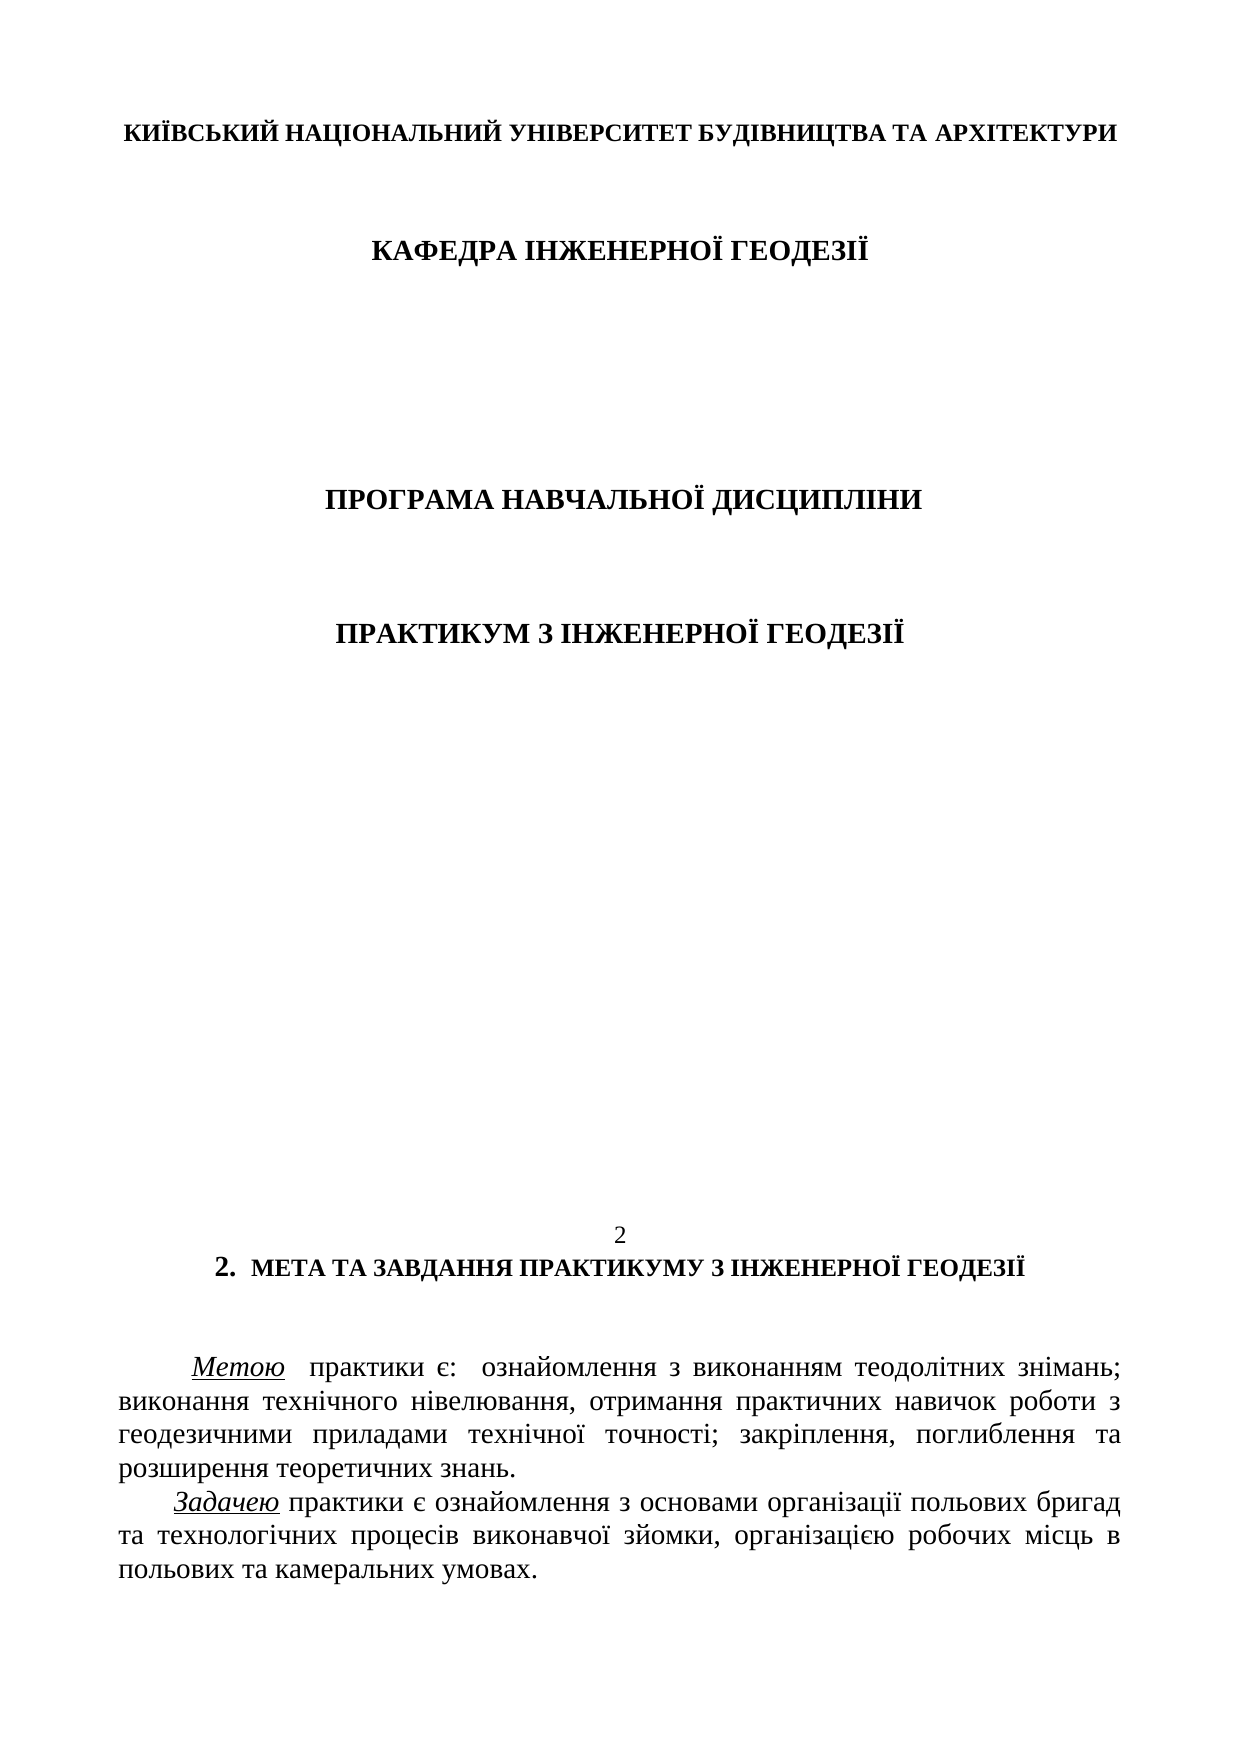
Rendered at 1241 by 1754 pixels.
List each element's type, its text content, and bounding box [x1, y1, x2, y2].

text ПРАКТИКУМ З ІНЖЕНЕРНОЇ ГЕОДЕЗІЇ [118, 616, 1122, 650]
text КАФЕДРА ІНЖЕНЕРНОЇ ГЕОДЕЗІЇ [118, 233, 1122, 267]
text КИЇВСЬКИЙ НАЦІОНАЛЬНИЙ УНІВЕРСИТЕТ БУДІВНИЦТВА ТА АРХІТЕКТУРИ [118, 118, 1122, 147]
text Задачею практики є ознайомлення з основами організації польових бригад та технологічних процесів виконавчої зйомки, організацією робочих місць в польових та камеральних умовах. [118, 1484, 1122, 1584]
text Метою практики є: ознайомлення з виконанням теодолітних знімань; виконання технічного нівелювання, отримання практичних навичок роботи з геодезичними приладами технічної точності; закріплення, поглиблення та розширення теоретичних знань. [118, 1349, 1122, 1484]
text 2 [118, 1220, 1122, 1249]
text 2. МЕТА ТА ЗАВДАННЯ ПРАКТИКУМУ З ІНЖЕНЕРНОЇ ГЕОДЕЗІЇ [118, 1249, 1122, 1282]
text ПРОГРАМА НАВЧАЛЬНОЇ ДИСЦИПЛІНИ [118, 482, 1122, 516]
